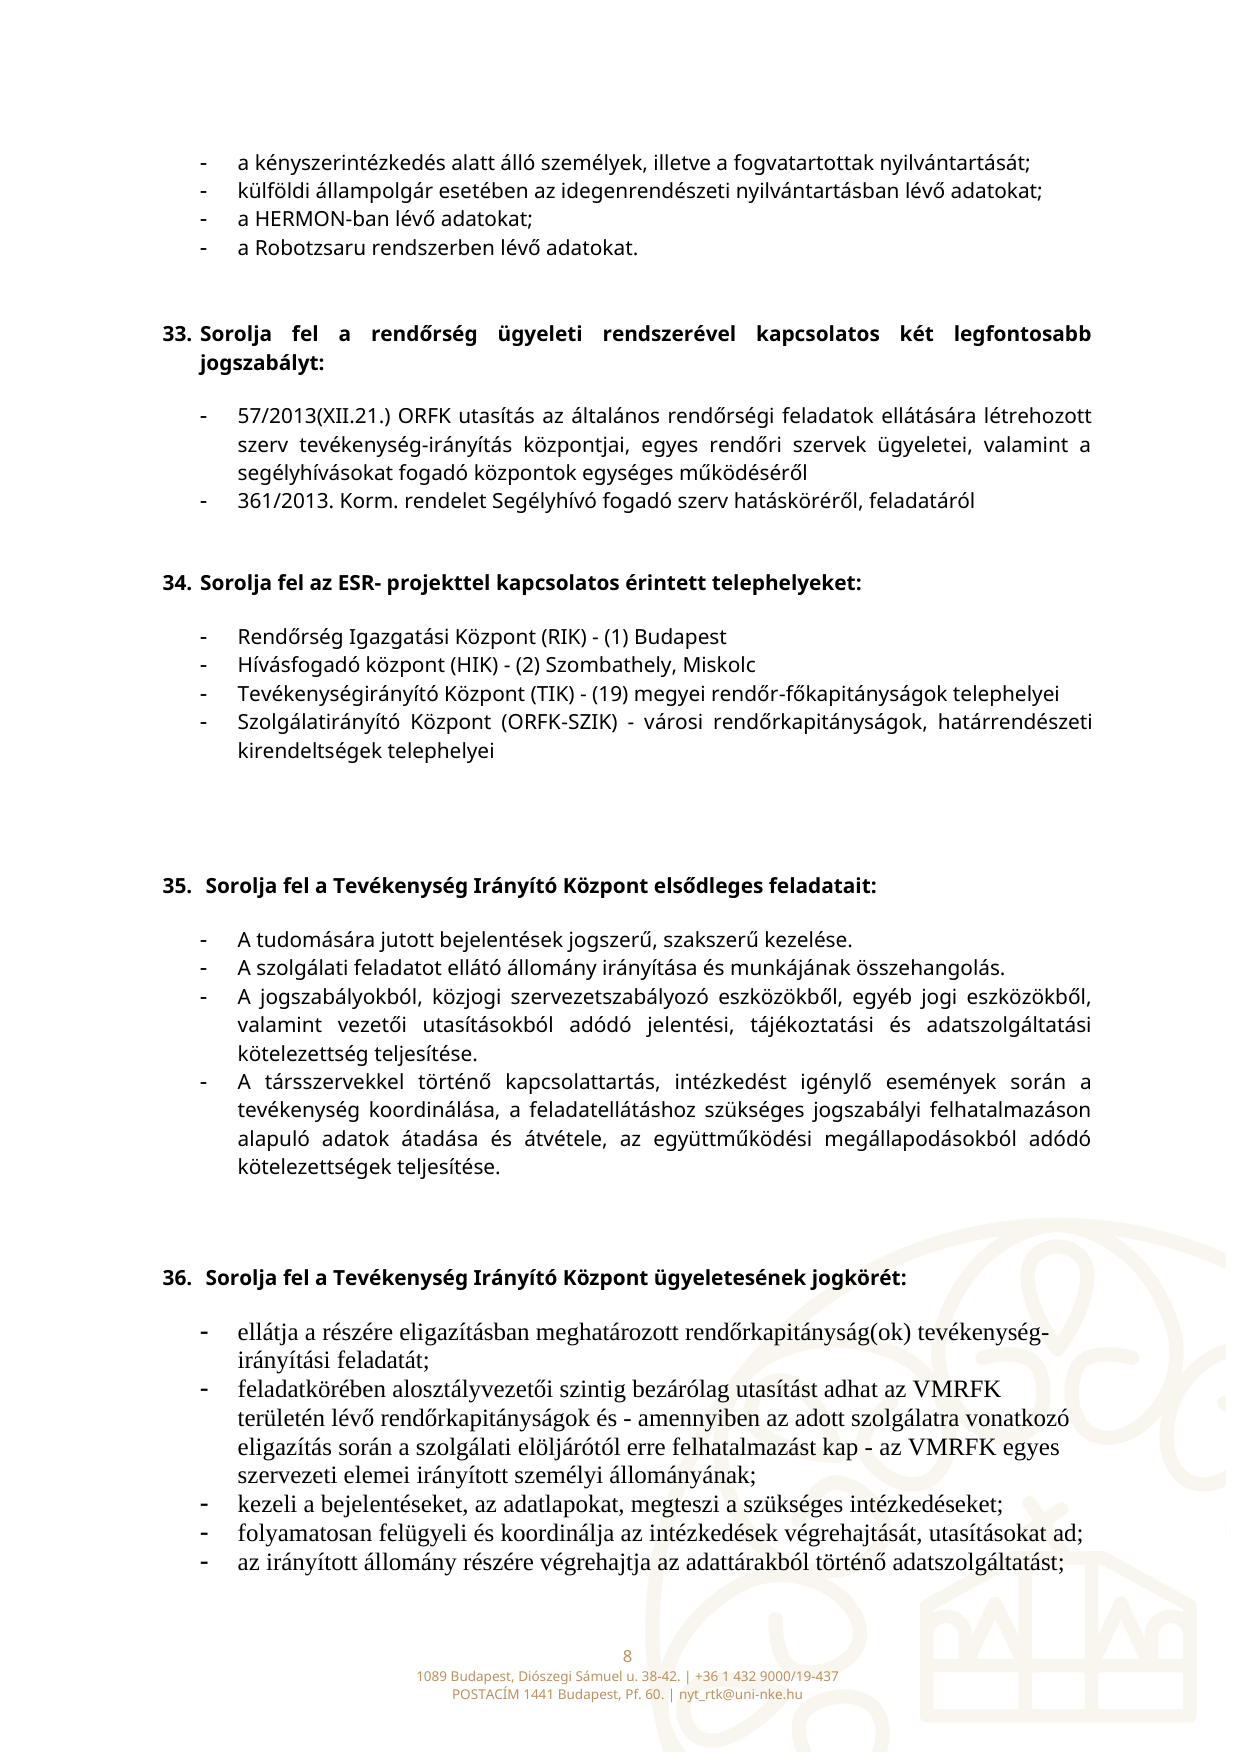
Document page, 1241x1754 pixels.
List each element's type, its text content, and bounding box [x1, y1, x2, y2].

list Rendőrség Igazgatási Központ (RIK) - (1) Budapest [200, 622, 1092, 650]
list Szolgálatirányító Központ (ORFK‐SZIK) - városi rendőrkapitányságok, határrendészeti kirendeltségek telephelyei [200, 707, 1092, 764]
list A jogszabályokból, közjogi szervezetszabályozó eszközökből, egyéb jogi eszközökből, valamint vezetői utasításokból adódó jelentési, tájékoztatási és adatszolgáltatási kötelezettség teljesítése. [200, 982, 1092, 1067]
list az irányított állomány részére végrehajtja az adattárakból történő adatszolgáltatást; [200, 1547, 1092, 1576]
list a kényszerintézkedés alatt álló személyek, illetve a fogvatartottak nyilvántartását; [200, 148, 1092, 176]
list a Robotzsaru rendszerben lévő adatokat. [200, 233, 1092, 261]
subtitle Sorolja fel a rendőrség ügyeleti rendszerével kapcsolatos két legfontosabb jogszabályt: [162, 319, 1092, 376]
list 57/2013(XII.21.) ORFK utasítás az általános rendőrségi feladatok ellátására létrehozott szerv tevékenység-irányítás központjai, egyes rendőri szervek ügyeletei, valamint a segélyhívásokat fogadó központok egységes működéséről [200, 401, 1092, 487]
subtitle Sorolja fel a Tevékenység Irányító Központ ügyeletesének jogkörét: [162, 1263, 1092, 1292]
list A tudomására jutott bejelentések jogszerű, szakszerű kezelése. [200, 925, 1092, 953]
list A szolgálati feladatot ellátó állomány irányítása és munkájának összehangolás. [200, 953, 1092, 982]
subtitle Sorolja fel a Tevékenység Irányító Központ elsődleges feladatait: [162, 871, 1092, 900]
list A társszervekkel történő kapcsolattartás, intézkedést igénylő események során a tevékenység koordinálása, a feladatellátáshoz szükséges jogszabályi felhatalmazáson alapuló adatok átadása és átvétele, az együttműködési megállapodásokból adódó kötelezettségek teljesítése. [200, 1067, 1092, 1181]
list Hívásfogadó központ (HIK) - (2) Szombathely, Miskolc [200, 650, 1092, 679]
picture [0, 121, 1226, 1752]
list ellátja a részére eligazításban meghatározott rendőrkapitányság(ok) tevékenység-irányítási feladatát; [200, 1317, 1092, 1374]
list folyamatosan felügyeli és koordinálja az intézkedések végrehajtását, utasításokat ad; [200, 1518, 1092, 1547]
list a HERMON-ban lévő adatokat; [200, 204, 1092, 233]
list kezeli a bejelentéseket, az adatlapokat, megteszi a szükséges intézkedéseket; [200, 1489, 1092, 1518]
list külföldi állampolgár esetében az idegenrendészeti nyilvántartásban lévő adatokat; [200, 176, 1092, 204]
subtitle Sorolja fel az ESR- projekttel kapcsolatos érintett telephelyeket: [162, 568, 1092, 597]
list Tevékenységirányító Központ (TIK) - (19) megyei rendőr‐főkapitányságok telephelyei [200, 679, 1092, 707]
list feladatkörében alosztályvezetői szintig bezárólag utasítást adhat az VMRFK területén lévő rendőrkapitányságok és - amennyiben az adott szolgálatra vonatkozó eligazítás során a szolgálati elöljárótól erre felhatalmazást kap - az VMRFK egyes szervezeti elemei irányított személyi állományának; [200, 1374, 1092, 1489]
list 361/2013. Korm. rendelet Segélyhívó fogadó szerv hatásköréről, feladatáról [200, 487, 1092, 515]
